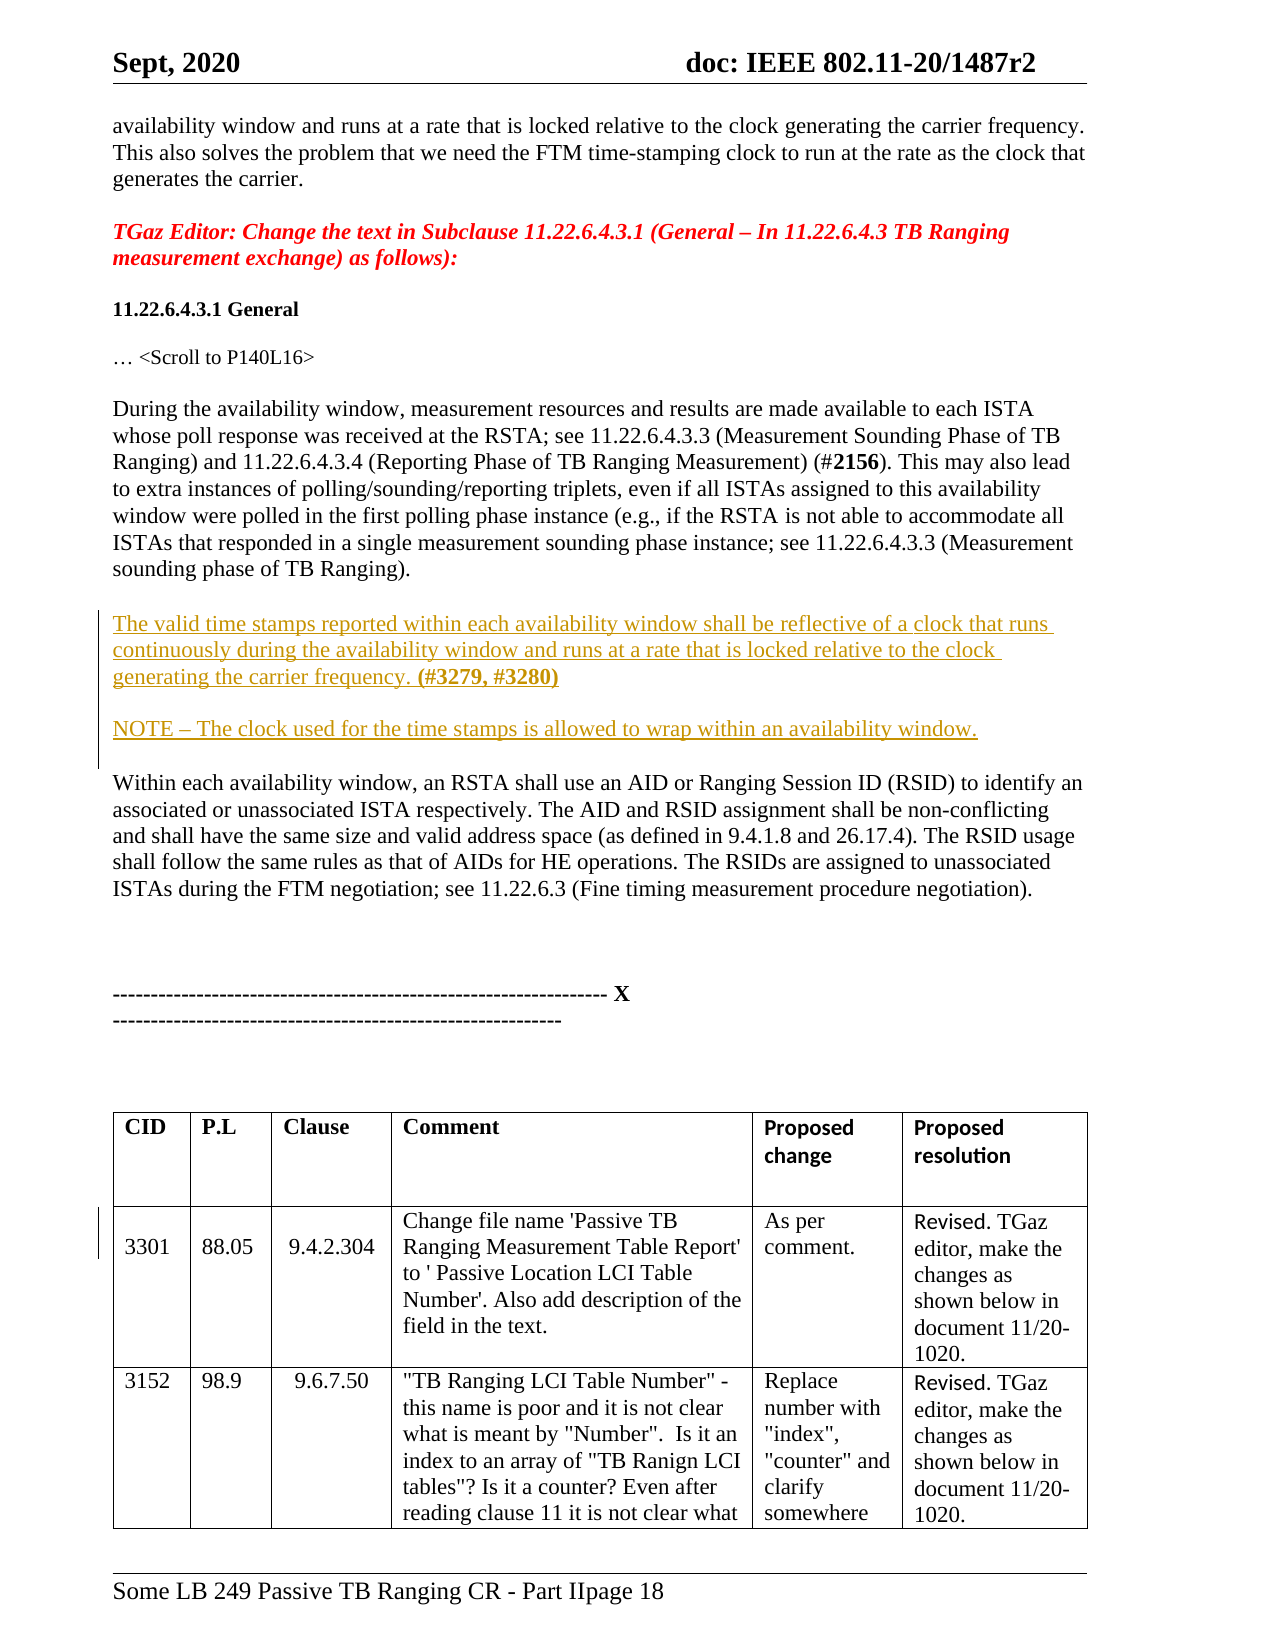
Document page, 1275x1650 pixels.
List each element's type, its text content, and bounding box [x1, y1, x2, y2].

text 11.22.6.4.3.1 General [112, 297, 1087, 321]
text TGaz Editor: Change the text in Subclause 11.22.6.4.3.1 (General – In 11.22.6.4.3 TB Ranging measurement exchange) as follows): [112, 218, 1087, 271]
table_cell Change file name 'Passive TB Ranging Measurement Table Report' to ' Passive Location LCI Table Number'. Also add description of the field in the text. [392, 1207, 752, 1367]
text Within each availability window, an RSTA shall use an AID or Ranging Session ID (RSID) to identify an associated or unassociated ISTA respectively. The AID and RSID assignment shall be non-conflicting and shall have the same size and valid address space (as defined in 9.4.1.8 and 26.17.4). The RSID usage shall follow the same rules as that of AIDs for HE operations. The RSIDs are assigned to unassociated ISTAs during the FTM negotiation; see 11.22.6.3 (Fine timing measurement procedure negotiation). [112, 769, 1087, 901]
table_header P.L [191, 1113, 271, 1206]
table_cell 3152 [114, 1368, 190, 1527]
table_cell 9.6.7.50 [272, 1368, 391, 1527]
text ----------------------------------------------------------------- X ----------------------------------------------------------- [112, 980, 1087, 1033]
table_header Clause [272, 1113, 391, 1206]
text During the availability window, measurement resources and results are made available to each ISTA whose poll response was received at the RSTA; see 11.22.6.4.3.3 (Measurement Sounding Phase of TB Ranging) and 11.22.6.4.3.4 (Reporting Phase of TB Ranging Measurement) (#2156). This may also lead to extra instances of polling/sounding/reporting triplets, even if all ISTAs assigned to this availability window were polled in the first polling phase instance (e.g., if the RSTA is not able to accommodate all ISTAs that responded in a single measurement sounding phase instance; see 11.22.6.4.3.3 (Measurement sounding phase of TB Ranging). [112, 396, 1087, 581]
table_cell Revised. TGaz editor, make the changes as shown below in document 11/20-1020. [903, 1368, 1087, 1527]
table_cell 3301 [114, 1207, 190, 1367]
table_cell 88.05 [191, 1207, 271, 1367]
table_header Proposed change [753, 1113, 902, 1206]
table_header Proposed resolution [903, 1113, 1087, 1206]
table_cell 98.9 [191, 1368, 271, 1527]
table_header Comment [392, 1113, 752, 1206]
text … <Scroll to P140L16> [112, 345, 1087, 369]
table_cell 9.4.2.304 [272, 1207, 391, 1367]
table_header CID [114, 1113, 190, 1206]
table_cell Revised. TGaz editor, make the changes as shown below in document 11/20-1020. [903, 1207, 1087, 1367]
table_cell Replace number with "index", "counter" and clarify somewhere how this field used. [753, 1368, 902, 1527]
table_cell As per comment. [753, 1207, 902, 1367]
